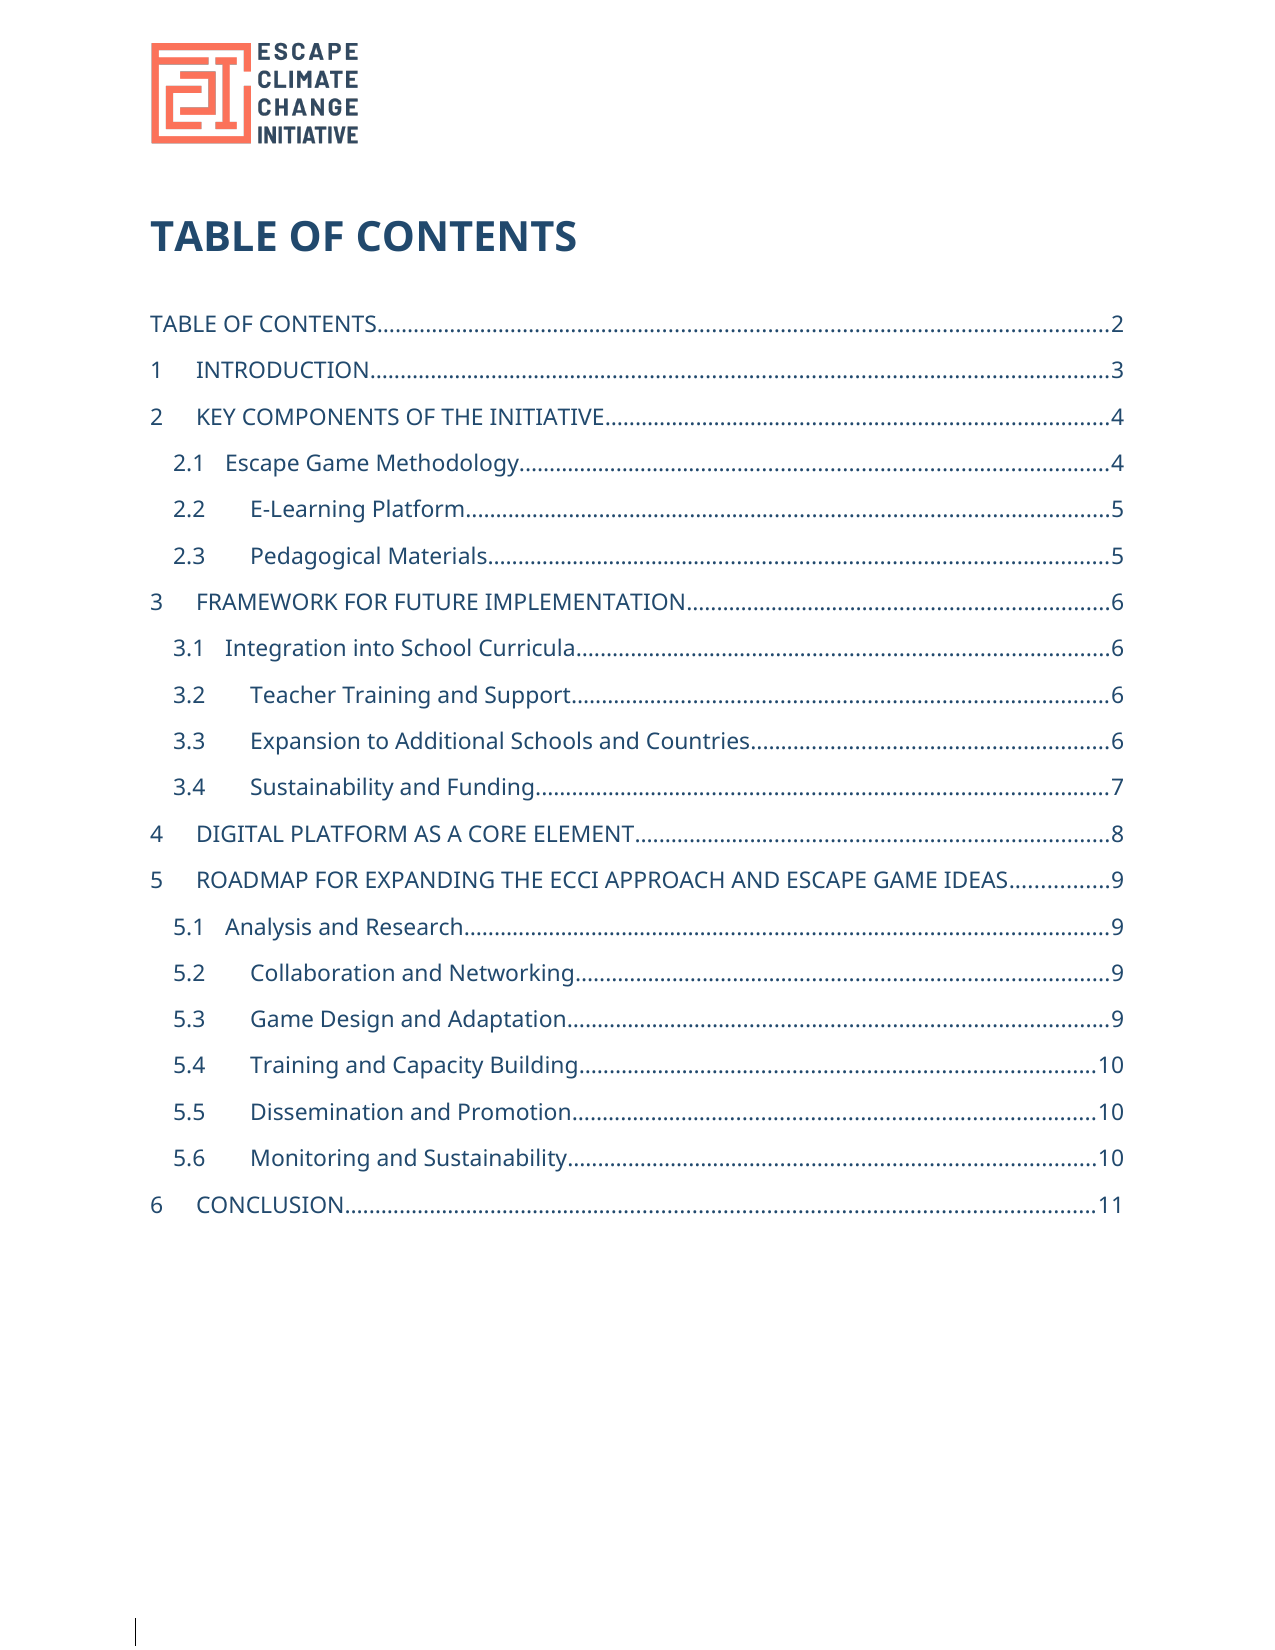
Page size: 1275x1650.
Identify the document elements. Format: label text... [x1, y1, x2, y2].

subtitle TABLE OF CONTENTS [150, 207, 1125, 263]
picture [150, 41, 359, 145]
